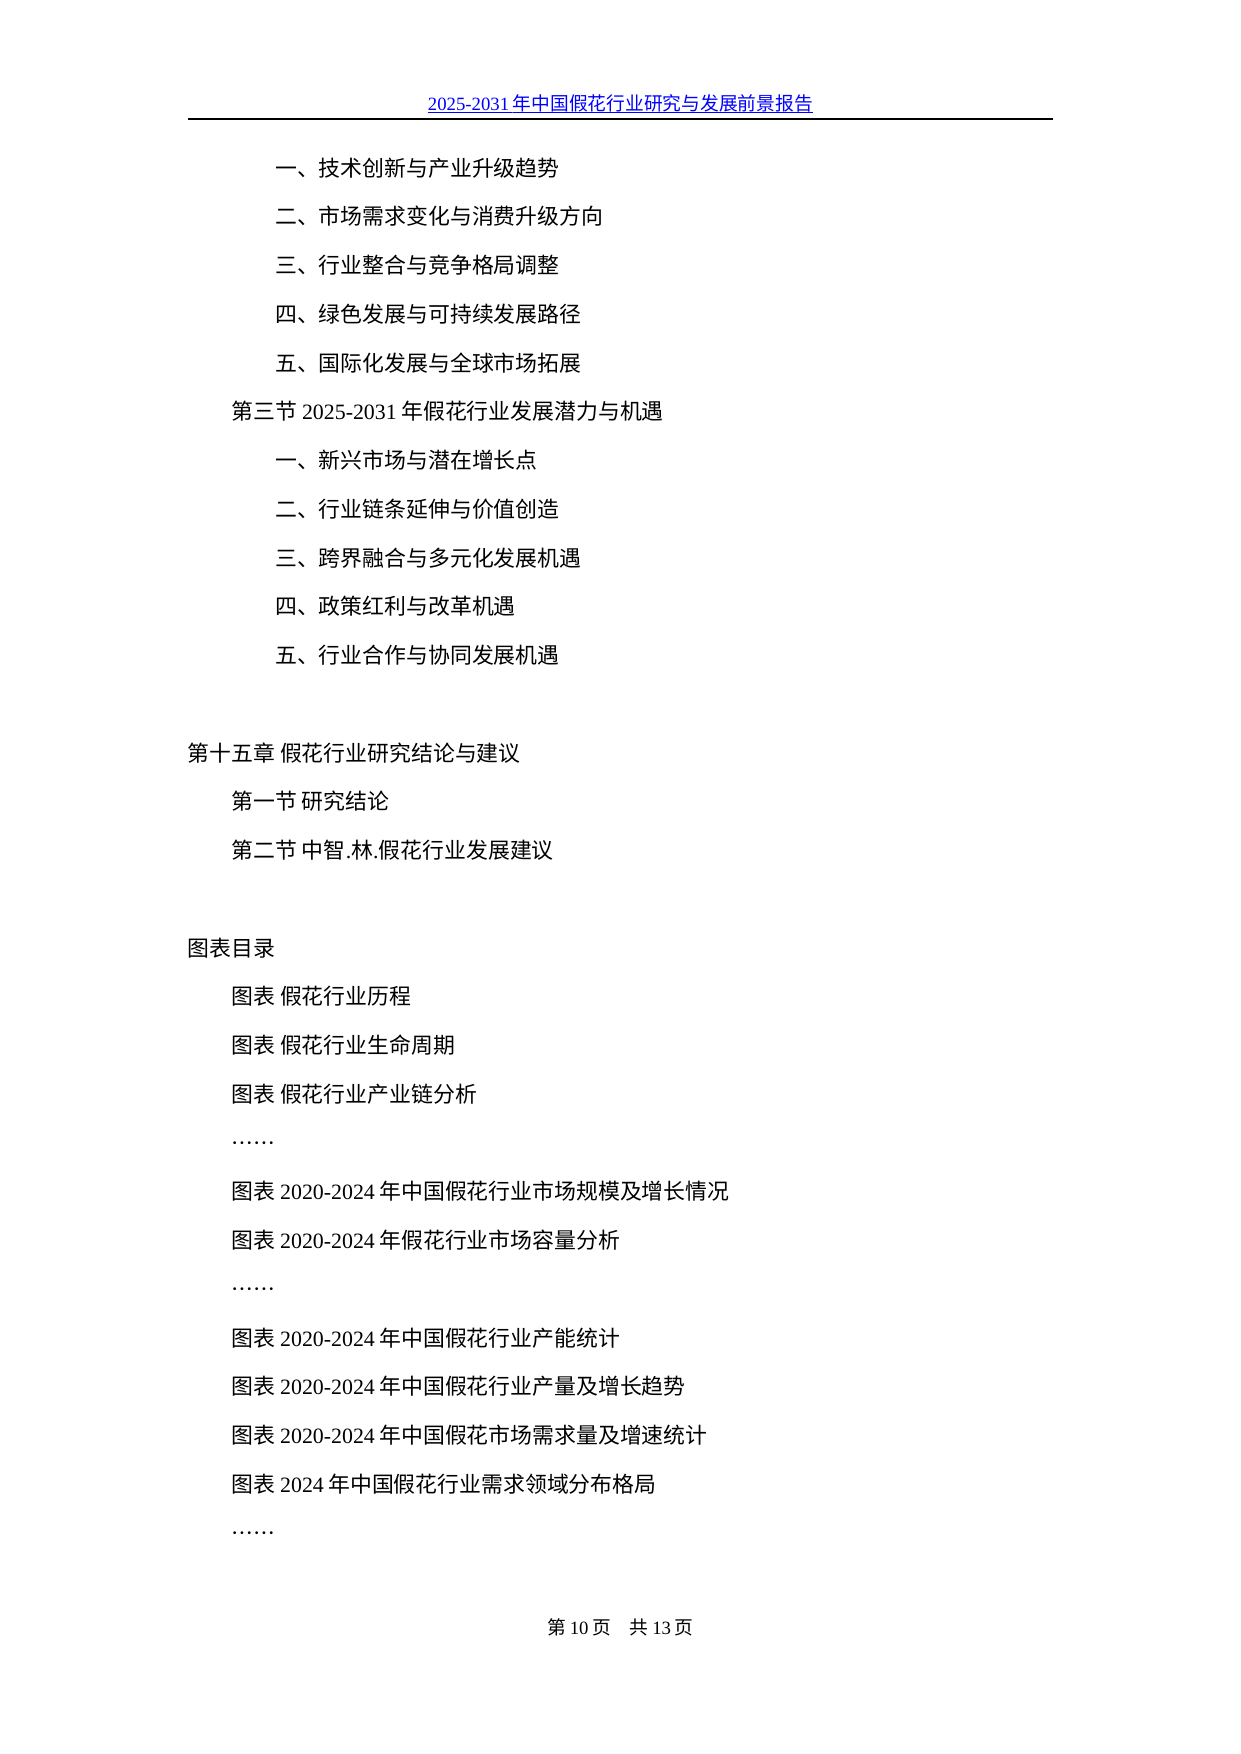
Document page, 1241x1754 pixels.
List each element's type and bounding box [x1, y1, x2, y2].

text [187, 150, 1053, 1548]
